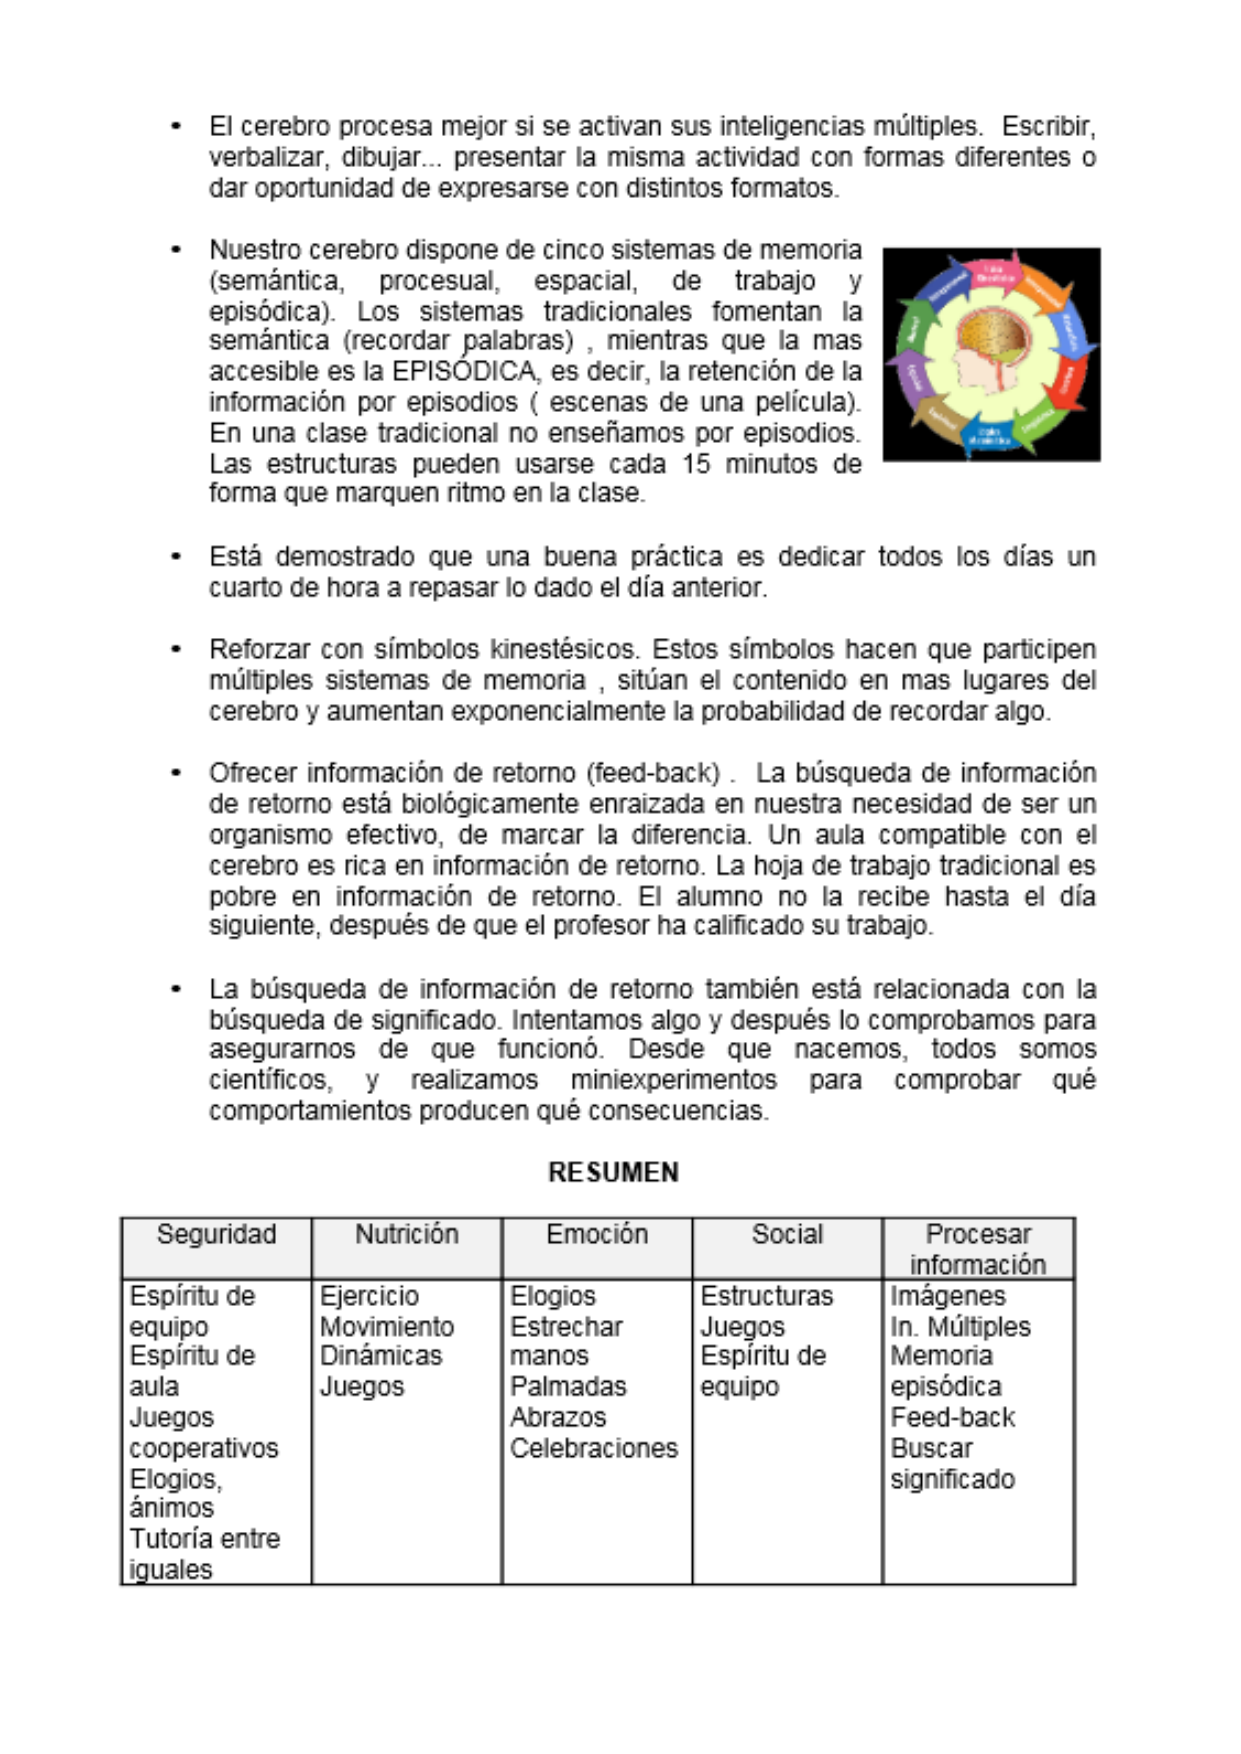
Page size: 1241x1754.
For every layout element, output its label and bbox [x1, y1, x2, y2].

picture [75, 75, 1146, 1614]
